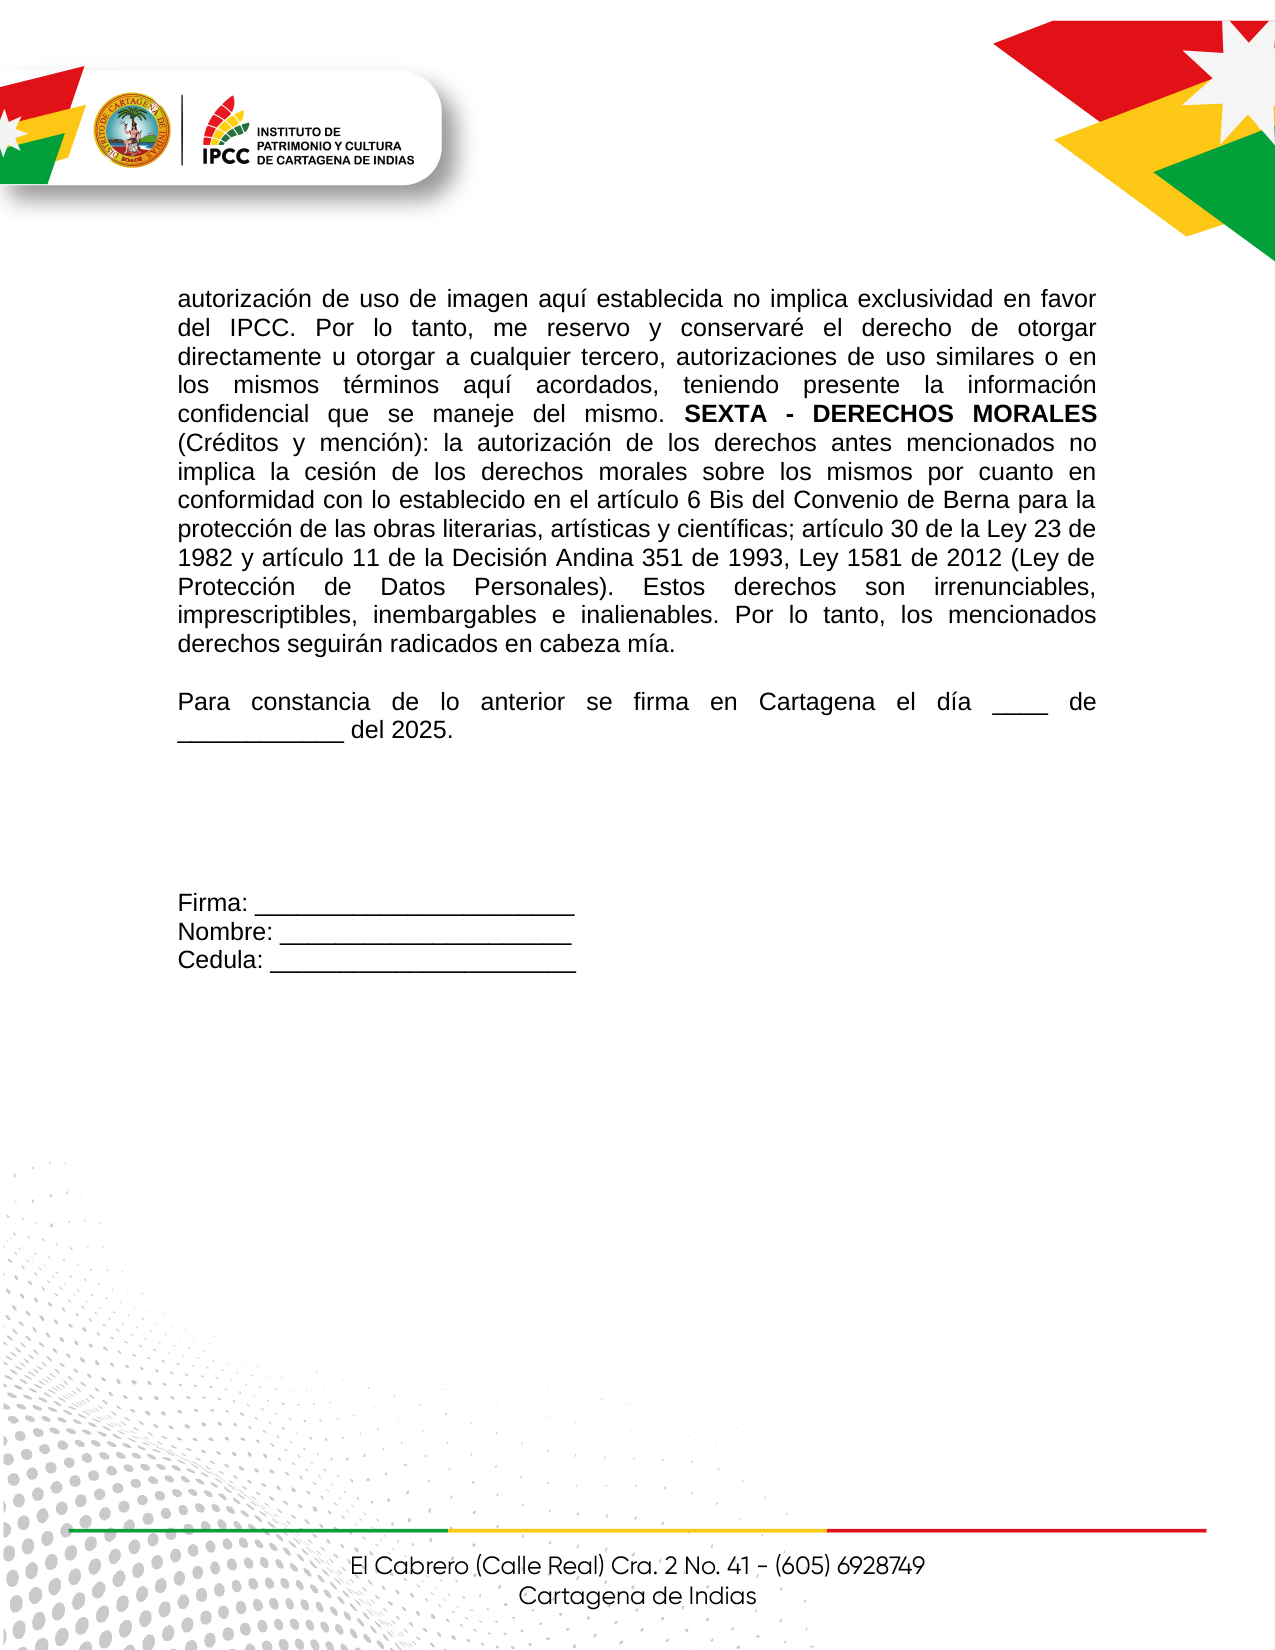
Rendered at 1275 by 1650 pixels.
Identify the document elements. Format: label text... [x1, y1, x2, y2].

text Cedula: ______________________ [177, 945, 1098, 974]
text Para constancia de lo anterior se firma en Cartagena el día ____ de ____________ del 2025. [177, 686, 1098, 744]
text Firma: _______________________ [177, 888, 1098, 916]
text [177, 284, 1098, 658]
text Nombre: _____________________ [177, 916, 1098, 945]
picture [0, 20, 1275, 1650]
